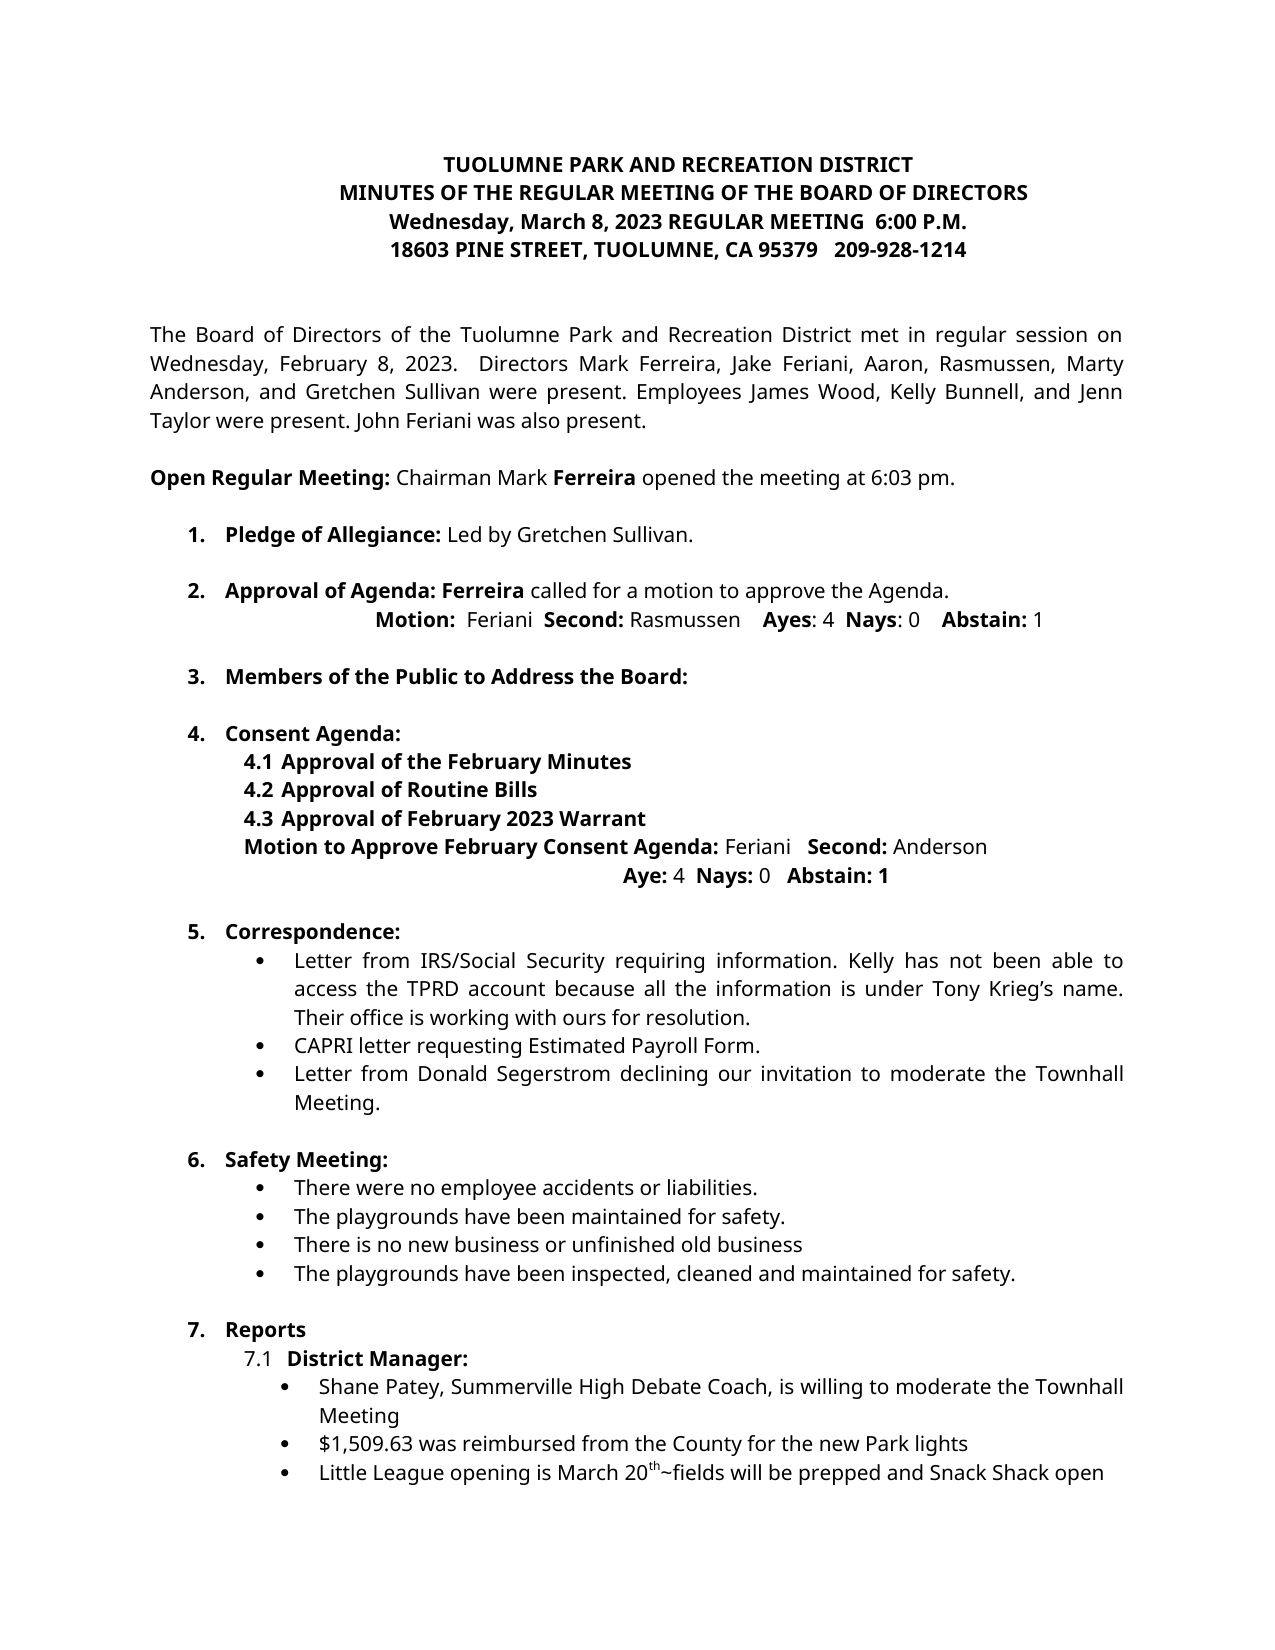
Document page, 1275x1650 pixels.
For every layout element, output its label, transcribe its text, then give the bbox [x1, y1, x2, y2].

list The playgrounds have been maintained for safety. [256, 1202, 1125, 1230]
text Wednesday, March 8, 2023 REGULAR MEETING 6:00 P.M. [150, 207, 1125, 235]
list Pledge of Allegiance: Led by Gretchen Sullivan. [187, 520, 1125, 548]
list Approval of the February Minutes [244, 747, 1125, 776]
list Letter from IRS/Social Security requiring information. Kelly has not been able to access the TPRD account because all the information is under Tony Krieg’s name. Their office is working with ours for resolution. [256, 946, 1125, 1031]
list Aye: 4 Nays: 0 Abstain: 1 [244, 861, 1125, 889]
list Safety Meeting: [187, 1145, 1125, 1173]
list Motion: Feriani Second: Rasmussen Ayes: 4 Nays: 0 Abstain: 1 [375, 605, 1125, 633]
list Members of the Public to Address the Board: [187, 662, 1125, 690]
list CAPRI letter requesting Estimated Payroll Form. [256, 1031, 1125, 1059]
list There were no employee accidents or liabilities. [256, 1173, 1125, 1202]
list Reports [187, 1316, 1125, 1344]
list There is no new business or unfinished old business [256, 1230, 1125, 1259]
text MINUTES OF THE REGULAR MEETING OF THE BOARD OF DIRECTORS [150, 178, 1125, 207]
list Approval of Routine Bills [244, 776, 1125, 804]
list Consent Agenda: [187, 719, 1125, 747]
text Open Regular Meeting: Chairman Mark Ferreira opened the meeting at 6:03 pm. [150, 463, 1125, 491]
list Correspondence: [187, 917, 1125, 946]
list $1,509.63 was reimbursed from the County for the new Park lights [281, 1429, 1125, 1458]
list Approval of February 2023 Warrant [244, 804, 1125, 832]
text TUOLUMNE PARK AND RECREATION DISTRICT [150, 150, 1125, 178]
list Letter from Donald Segerstrom declining our invitation to moderate the Townhall Meeting. [256, 1059, 1125, 1116]
list Approval of Agenda: Ferreira called for a motion to approve the Agenda. [187, 577, 1125, 605]
list Little League opening is March 20th~fields will be prepped and Snack Shack open [281, 1458, 1125, 1486]
text 18603 PINE STREET, TUOLUMNE, CA 95379 209-928-1214 [150, 235, 1125, 264]
list Motion to Approve February Consent Agenda: Feriani Second: Anderson [244, 832, 1125, 861]
list District Manager: [244, 1344, 1125, 1372]
list Shane Patey, Summerville High Debate Coach, is willing to moderate the Townhall Meeting [281, 1372, 1125, 1429]
text The Board of Directors of the Tuolumne Park and Recreation District met in regular session on Wednesday, February 8, 2023. Directors Mark Ferreira, Jake Feriani, Aaron, Rasmussen, Marty Anderson, and Gretchen Sullivan were present. Employees James Wood, Kelly Bunnell, and Jenn Taylor were present. John Feriani was also present. [150, 321, 1125, 434]
list The playgrounds have been inspected, cleaned and maintained for safety. [256, 1259, 1125, 1287]
